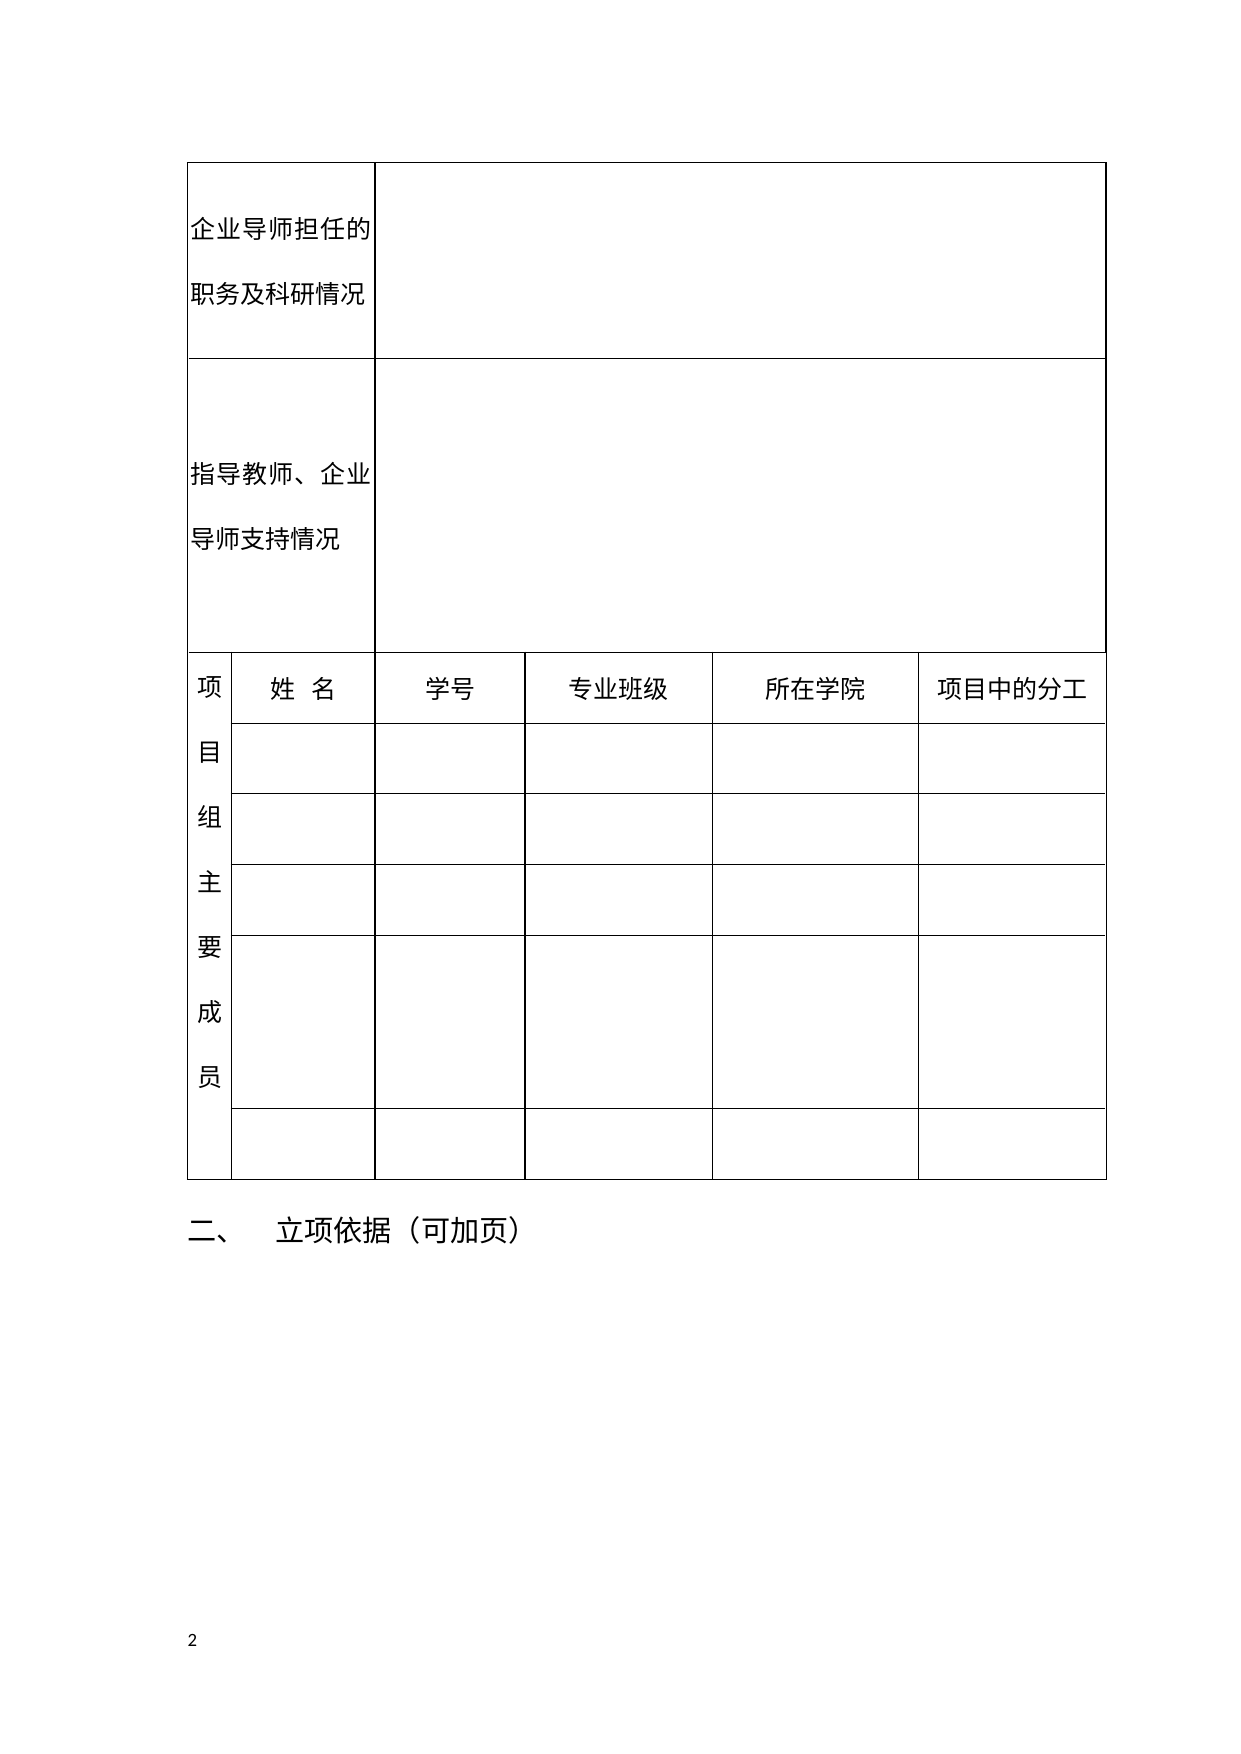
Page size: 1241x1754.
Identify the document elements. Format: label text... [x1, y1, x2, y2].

table_cell 指导教师、企业导师支持情况 [188, 359, 374, 652]
table_cell [526, 936, 712, 1108]
table_cell [713, 936, 918, 1108]
table_cell [919, 793, 1106, 864]
table_cell [376, 163, 1105, 358]
table_cell 专业班级 [526, 653, 712, 722]
table_cell [713, 865, 918, 935]
table_cell 所在学院 [713, 653, 918, 722]
table_cell [919, 864, 1106, 935]
table_cell 学号 [376, 653, 524, 722]
table_cell [526, 724, 712, 793]
table_cell [376, 359, 1105, 652]
table_cell 姓 名 [232, 653, 374, 722]
table_cell [713, 724, 918, 793]
table_cell 项 目 组 主 要 成 员 [188, 653, 231, 1108]
table_cell [376, 1109, 524, 1178]
table_cell 企业导师担任的职务及科研情况 [188, 163, 374, 358]
table_cell [232, 1109, 374, 1178]
table_cell [188, 1108, 231, 1178]
table_cell 项目中的分工 [919, 653, 1106, 722]
table_cell [376, 865, 524, 935]
table_cell [376, 724, 524, 793]
table_cell [919, 723, 1106, 793]
list 立项依据（可加页） [187, 1196, 994, 1261]
table_cell [526, 865, 712, 935]
table_cell [919, 1108, 1106, 1178]
table_cell [232, 794, 374, 864]
table_cell [232, 936, 374, 1108]
table_cell [526, 1109, 712, 1178]
table_cell [376, 794, 524, 864]
table_cell [713, 794, 918, 864]
table_cell [713, 1109, 918, 1178]
table_cell [526, 794, 712, 864]
table_cell [919, 935, 1106, 1108]
table_cell [232, 724, 374, 793]
table_cell [232, 865, 374, 935]
table_cell [376, 936, 524, 1108]
